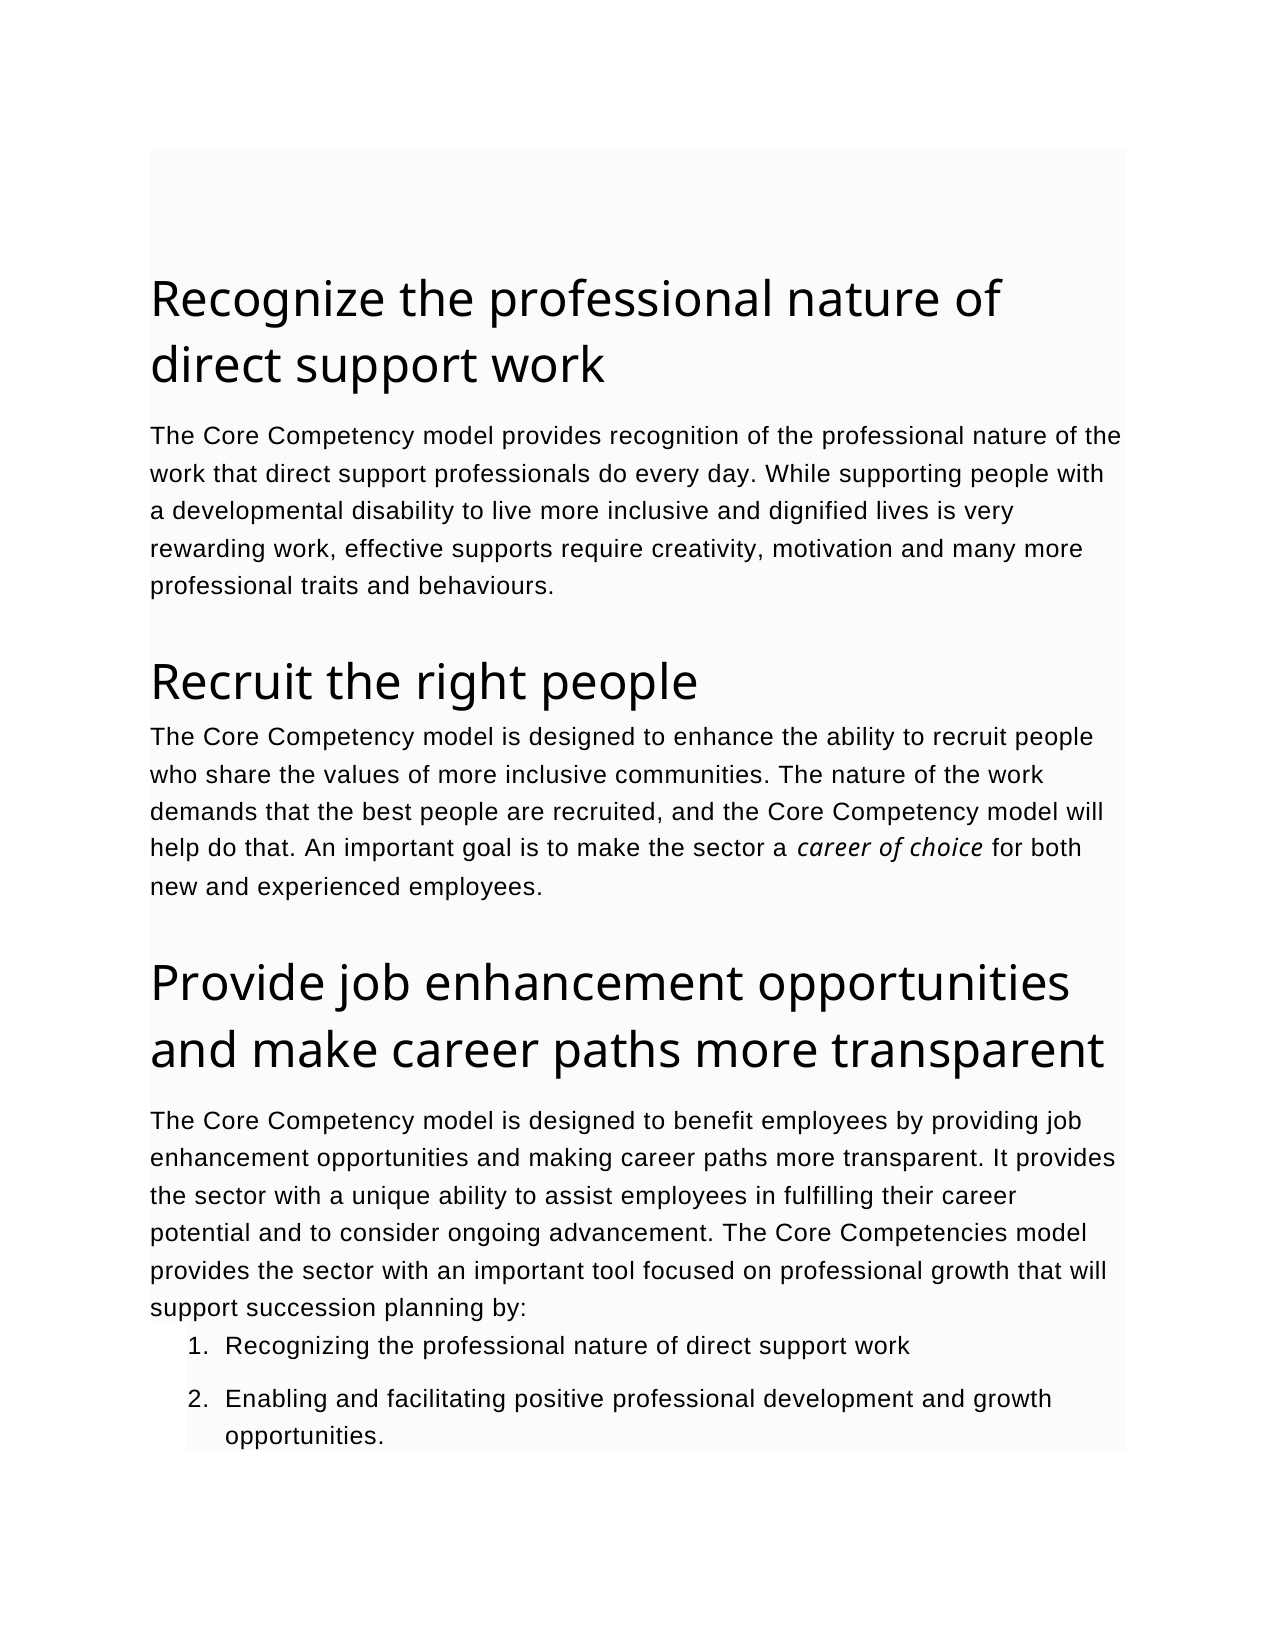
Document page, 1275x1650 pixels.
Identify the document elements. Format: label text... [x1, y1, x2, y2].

list Recognizing the professional nature of direct support work [187, 1322, 1125, 1359]
text The Core Competency model is designed to enhance the ability to recruit people who share the values of more inclusive communities. The nature of the work demands that the best people are recruited, and the Core Competency model will help do that. An important goal is to make the sector a career of choice for both new and experienced employees. [150, 713, 1125, 901]
list Enabling and facilitating positive professional development and growth opportunities. [187, 1375, 1125, 1450]
text Recruit the right people [150, 647, 1125, 713]
text Provide job enhancement opportunities and make career paths more transparent [150, 948, 1125, 1081]
text The Core Competency model provides recognition of the professional nature of the work that direct support professionals do every day. While supporting people with a developmental disability to live more inclusive and dignified lives is very rewarding work, effective supports require creativity, motivation and many more professional traits and behaviours. [150, 412, 1125, 600]
text The Core Competency model is designed to benefit employees by providing job enhancement opportunities and making career paths more transparent. It provides the sector with a unique ability to assist employees in fulfilling their career potential and to consider ongoing advancement. The Core Competencies model provides the sector with an important tool focused on professional growth that will support succession planning by: [150, 1097, 1125, 1322]
text Recognize the professional nature of direct support work [150, 263, 1125, 397]
